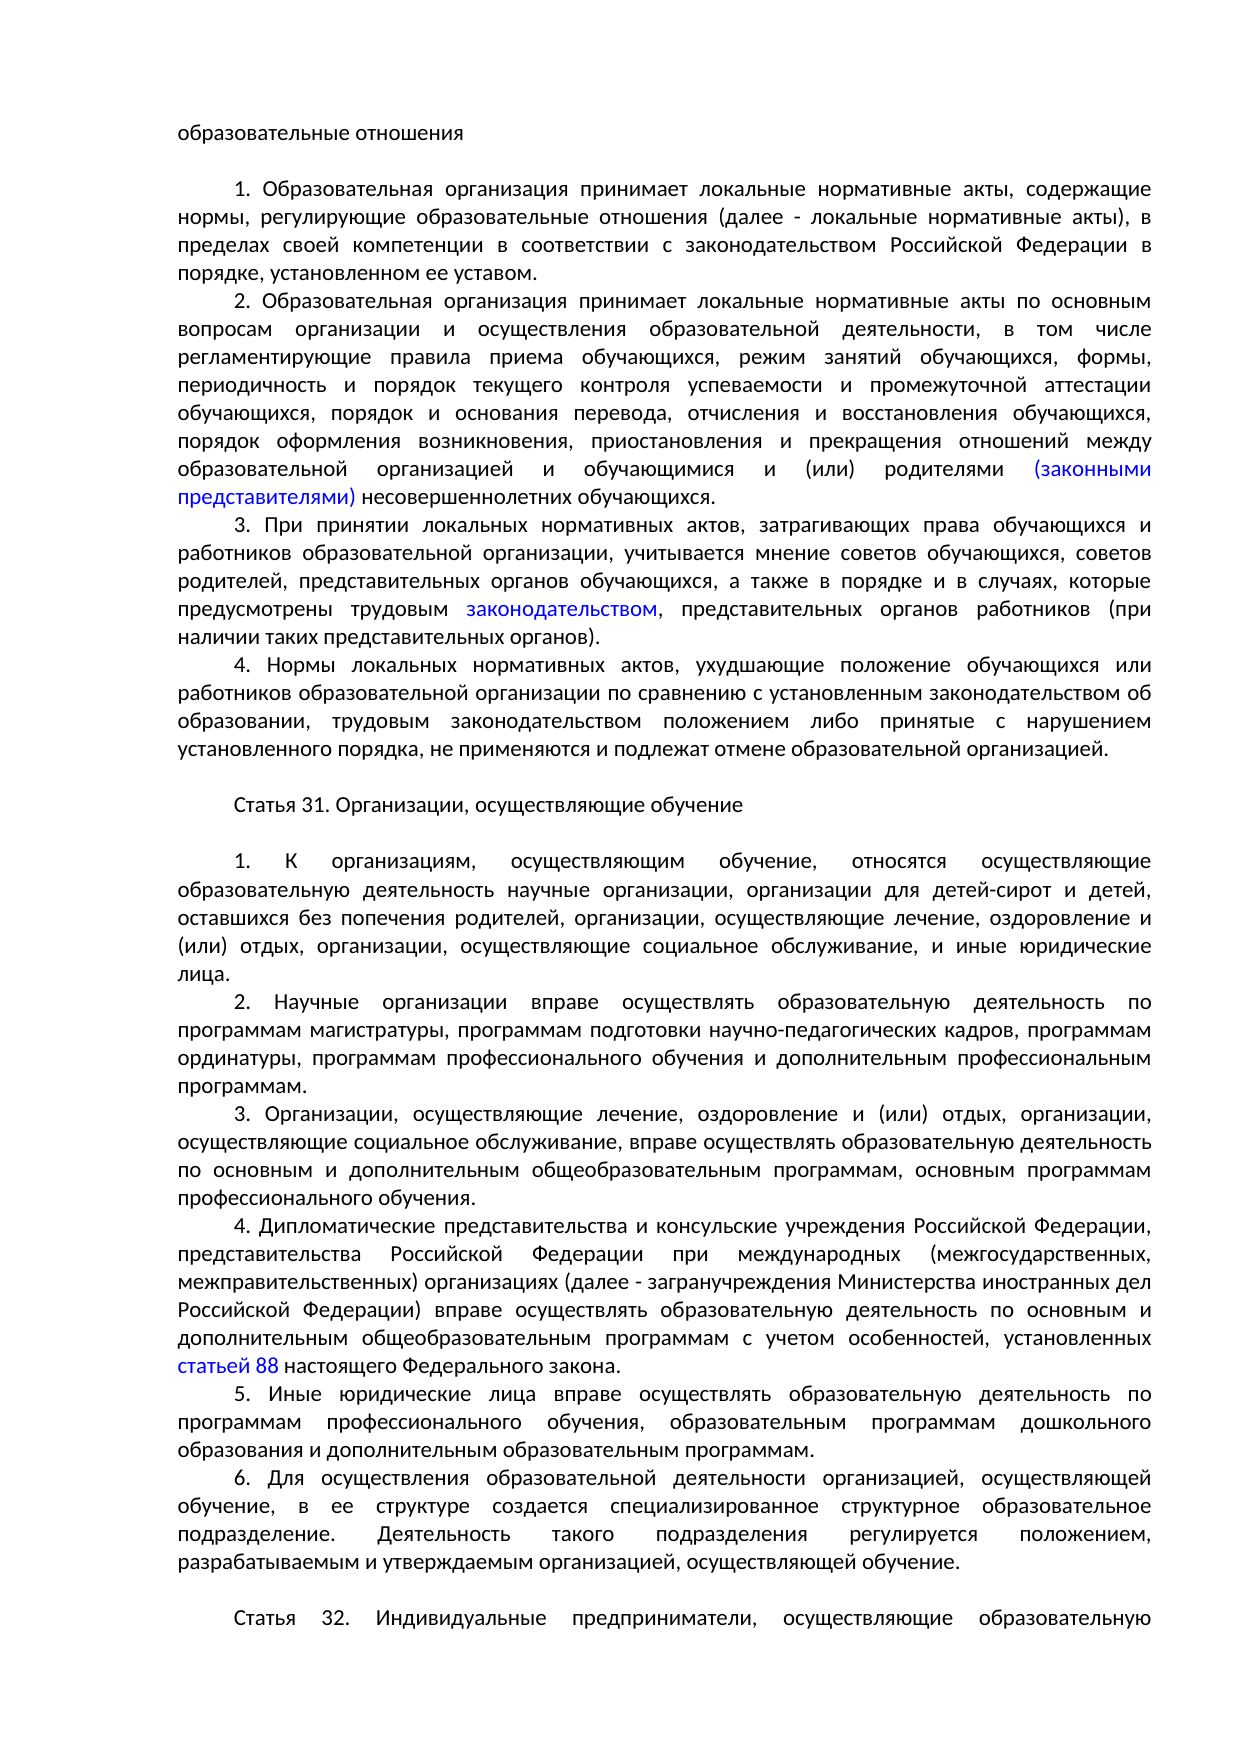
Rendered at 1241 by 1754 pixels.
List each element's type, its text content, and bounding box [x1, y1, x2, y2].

text 4. Нормы локальных нормативных актов, ухудшающие положение обучающихся или работников образовательной организации по сравнению с установленным законодательством об образовании, трудовым законодательством положением либо принятые с нарушением установленного порядка, не применяются и подлежат отмене образовательной организацией. [177, 651, 1152, 763]
text 4. Дипломатические представительства и консульские учреждения Российской Федерации, представительства Российской Федерации при международных (межгосударственных, межправительственных) организациях (далее - загранучреждения Министерства иностранных дел Российской Федерации) вправе осуществлять образовательную деятельность по основным и дополнительным общеобразовательным программам с учетом особенностей, установленных статьей 88 настоящего Федерального закона. [177, 1211, 1152, 1379]
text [177, 1603, 1152, 1631]
text 1. Образовательная организация принимает локальные нормативные акты, содержащие нормы, регулирующие образовательные отношения (далее - локальные нормативные акты), в пределах своей компетенции в соответствии с законодательством Российской Федерации в порядке, установленном ее уставом. [177, 174, 1152, 286]
text 3. Организации, осуществляющие лечение, оздоровление и (или) отдых, организации, осуществляющие социальное обслуживание, вправе осуществлять образовательную деятельность по основным и дополнительным общеобразовательным программам, основным программам профессионального обучения. [177, 1099, 1152, 1211]
text 2. Образовательная организация принимает локальные нормативные акты по основным вопросам организации и осуществления образовательной деятельности, в том числе регламентирующие правила приема обучающихся, режим занятий обучающихся, формы, периодичность и порядок текущего контроля успеваемости и промежуточной аттестации обучающихся, порядок и основания перевода, отчисления и восстановления обучающихся, порядок оформления возникновения, приостановления и прекращения отношений между образовательной организацией и обучающимися и (или) родителями (законными представителями) несовершеннолетних обучающихся. [177, 286, 1152, 510]
text 1. К организациям, осуществляющим обучение, относятся осуществляющие образовательную деятельность научные организации, организации для детей-сирот и детей, оставшихся без попечения родителей, организации, осуществляющие лечение, оздоровление и (или) отдых, организации, осуществляющие социальное обслуживание, и иные юридические лица. [177, 847, 1152, 987]
text 3. При принятии локальных нормативных актов, затрагивающих права обучающихся и работников образовательной организации, учитывается мнение советов обучающихся, советов родителей, представительных органов обучающихся, а также в порядке и в случаях, которые предусмотрены трудовым законодательством, представительных органов работников (при наличии таких представительных органов). [177, 510, 1152, 651]
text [177, 118, 1152, 146]
text 2. Научные организации вправе осуществлять образовательную деятельность по программам магистратуры, программам подготовки научно-педагогических кадров, программам ординатуры, программам профессионального обучения и дополнительным профессиональным программам. [177, 987, 1152, 1099]
text Статья 31. Организации, осуществляющие обучение [177, 791, 1152, 819]
text 5. Иные юридические лица вправе осуществлять образовательную деятельность по программам профессионального обучения, образовательным программам дошкольного образования и дополнительным образовательным программам. [177, 1379, 1152, 1463]
text 6. Для осуществления образовательной деятельности организацией, осуществляющей обучение, в ее структуре создается специализированное структурное образовательное подразделение. Деятельность такого подразделения регулируется положением, разрабатываемым и утверждаемым организацией, осуществляющей обучение. [177, 1463, 1152, 1575]
